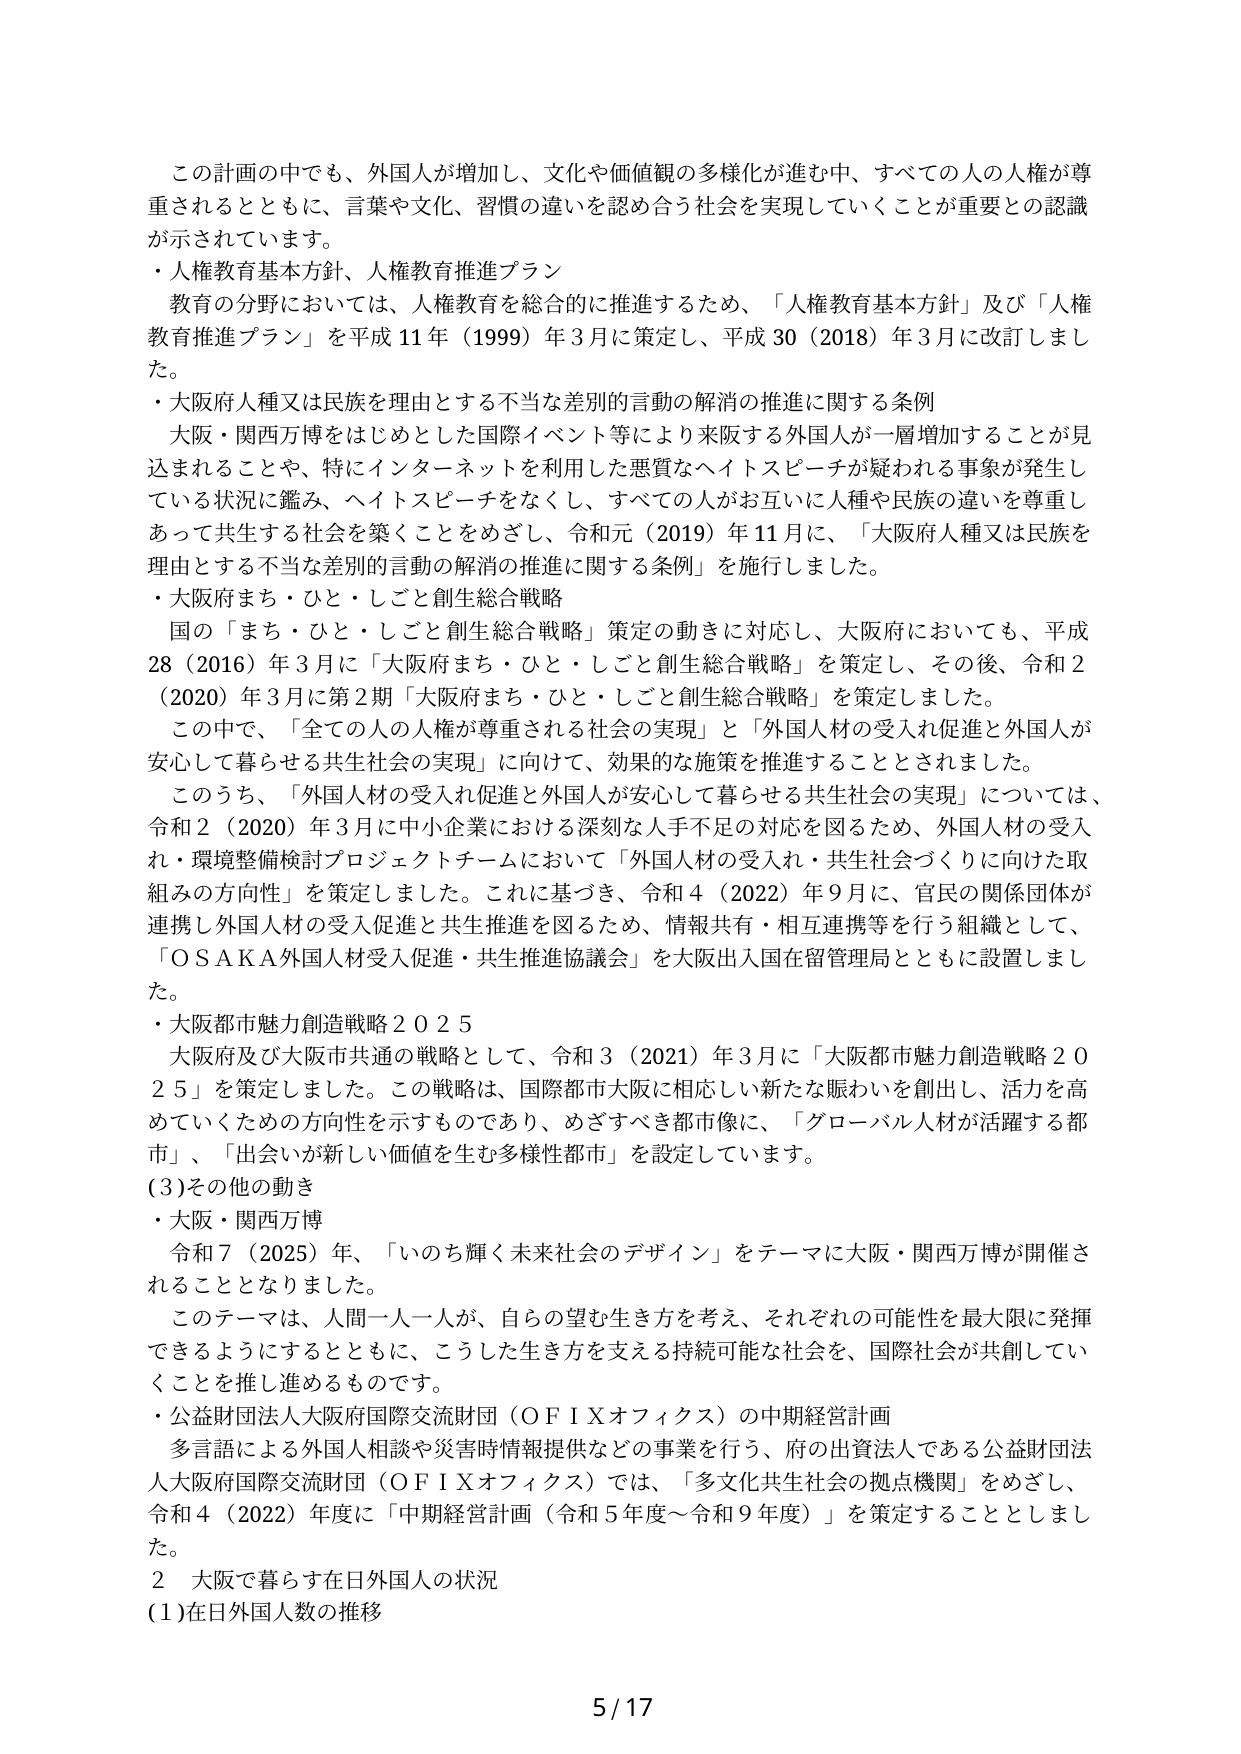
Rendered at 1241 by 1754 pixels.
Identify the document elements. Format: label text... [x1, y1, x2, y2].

text (３)その他の動き [148, 1170, 1092, 1202]
text このテーマは、人間一人一人が、自らの望む生き方を考え、それぞれの可能性を最大限に発揮できるようにするとともに、こうした生き方を支える持続可能な社会を、国際社会が共創していくことを推し進めるものです。 [148, 1301, 1092, 1399]
text ・大阪・関西万博 [148, 1202, 1092, 1235]
text 令和７（2025）年、「いのち輝く未来社会のデザイン」をテーマに大阪・関西万博が開催されることとなりました。 [148, 1235, 1092, 1301]
text この計画の中でも、外国人が増加し、文化や価値観の多様化が進む中、すべての人の人権が尊重されるとともに、言葉や文化、習慣の違いを認め合う社会を実現していくことが重要との認識が示されています。 [148, 156, 1092, 254]
text (１)在日外国人数の推移 [148, 1595, 1092, 1628]
text ・大阪府人種又は民族を理由とする不当な差別的言動の解消の推進に関する条例 [148, 385, 1092, 417]
text この中で、「全ての人の人権が尊重される社会の実現」と「外国人材の受入れ促進と外国人が安心して暮らせる共生社会の実現」に向けて、効果的な施策を推進することとされました。 [148, 712, 1092, 777]
text ２ 大阪で暮らす在日外国人の状況 [148, 1562, 1092, 1595]
text ・大阪都市魅力創造戦略２０２５ [148, 1006, 1092, 1039]
text 国の「まち・ひと・しごと創生総合戦略」策定の動きに対応し、大阪府においても、平成28（2016）年３月に「大阪府まち・ひと・しごと創生総合戦略」を策定し、その後、令和２（2020）年３月に第２期「大阪府まち・ひと・しごと創生総合戦略」を策定しました。 [148, 614, 1092, 712]
text 大阪・関西万博をはじめとした国際イベント等により来阪する外国人が一層増加することが見込まれることや、特にインターネットを利用した悪質なヘイトスピーチが疑われる事象が発生している状況に鑑み、ヘイトスピーチをなくし、すべての人がお互いに人種や民族の違いを尊重しあって共生する社会を築くことをめざし、令和元（2019）年11月に、「大阪府人種又は民族を理由とする不当な差別的言動の解消の推進に関する条例」を施行しました。 [148, 417, 1092, 581]
text ・大阪府まち・ひと・しごと創生総合戦略 [148, 581, 1092, 614]
text 教育の分野においては、人権教育を総合的に推進するため、「人権教育基本方針」及び「人権教育推進プラン」を平成11年（1999）年３月に策定し、平成30（2018）年３月に改訂しました。 [148, 287, 1092, 385]
text 多言語による外国人相談や災害時情報提供などの事業を行う、府の出資法人である公益財団法人大阪府国際交流財団（ＯＦＩＸオフィクス）では、「多文化共生社会の拠点機関」をめざし、令和４（2022）年度に「中期経営計画（令和５年度～令和９年度）」を策定することとしました。 [148, 1431, 1092, 1562]
text 大阪府及び大阪市共通の戦略として、令和３（2021）年３月に「大阪都市魅力創造戦略２０２５」を策定しました。この戦略は、国際都市大阪に相応しい新たな賑わいを創出し、活力を高めていくための方向性を示すものであり、めざすべき都市像に、「グローバル人材が活躍する都市」、「出会いが新しい価値を生む多様性都市」を設定しています。 [148, 1039, 1092, 1170]
text ・人権教育基本方針、人権教育推進プラン [148, 254, 1092, 287]
text ・公益財団法人大阪府国際交流財団（ＯＦＩＸオフィクス）の中期経営計画 [148, 1399, 1092, 1431]
text このうち、「外国人材の受入れ促進と外国人が安心して暮らせる共生社会の実現」については、令和２（2020）年３月に中小企業における深刻な人手不足の対応を図るため、外国人材の受入れ・環境整備検討プロジェクトチームにおいて「外国人材の受入れ・共生社会づくりに向けた取組みの方向性」を策定しました。これに基づき、令和４（2022）年９月に、官民の関係団体が連携し外国人材の受入促進と共生推進を図るため、情報共有・相互連携等を行う組織として、「ＯＳＡＫＡ外国人材受入促進・共生推進協議会」を大阪出入国在留管理局とともに設置しました。 [148, 777, 1092, 1006]
